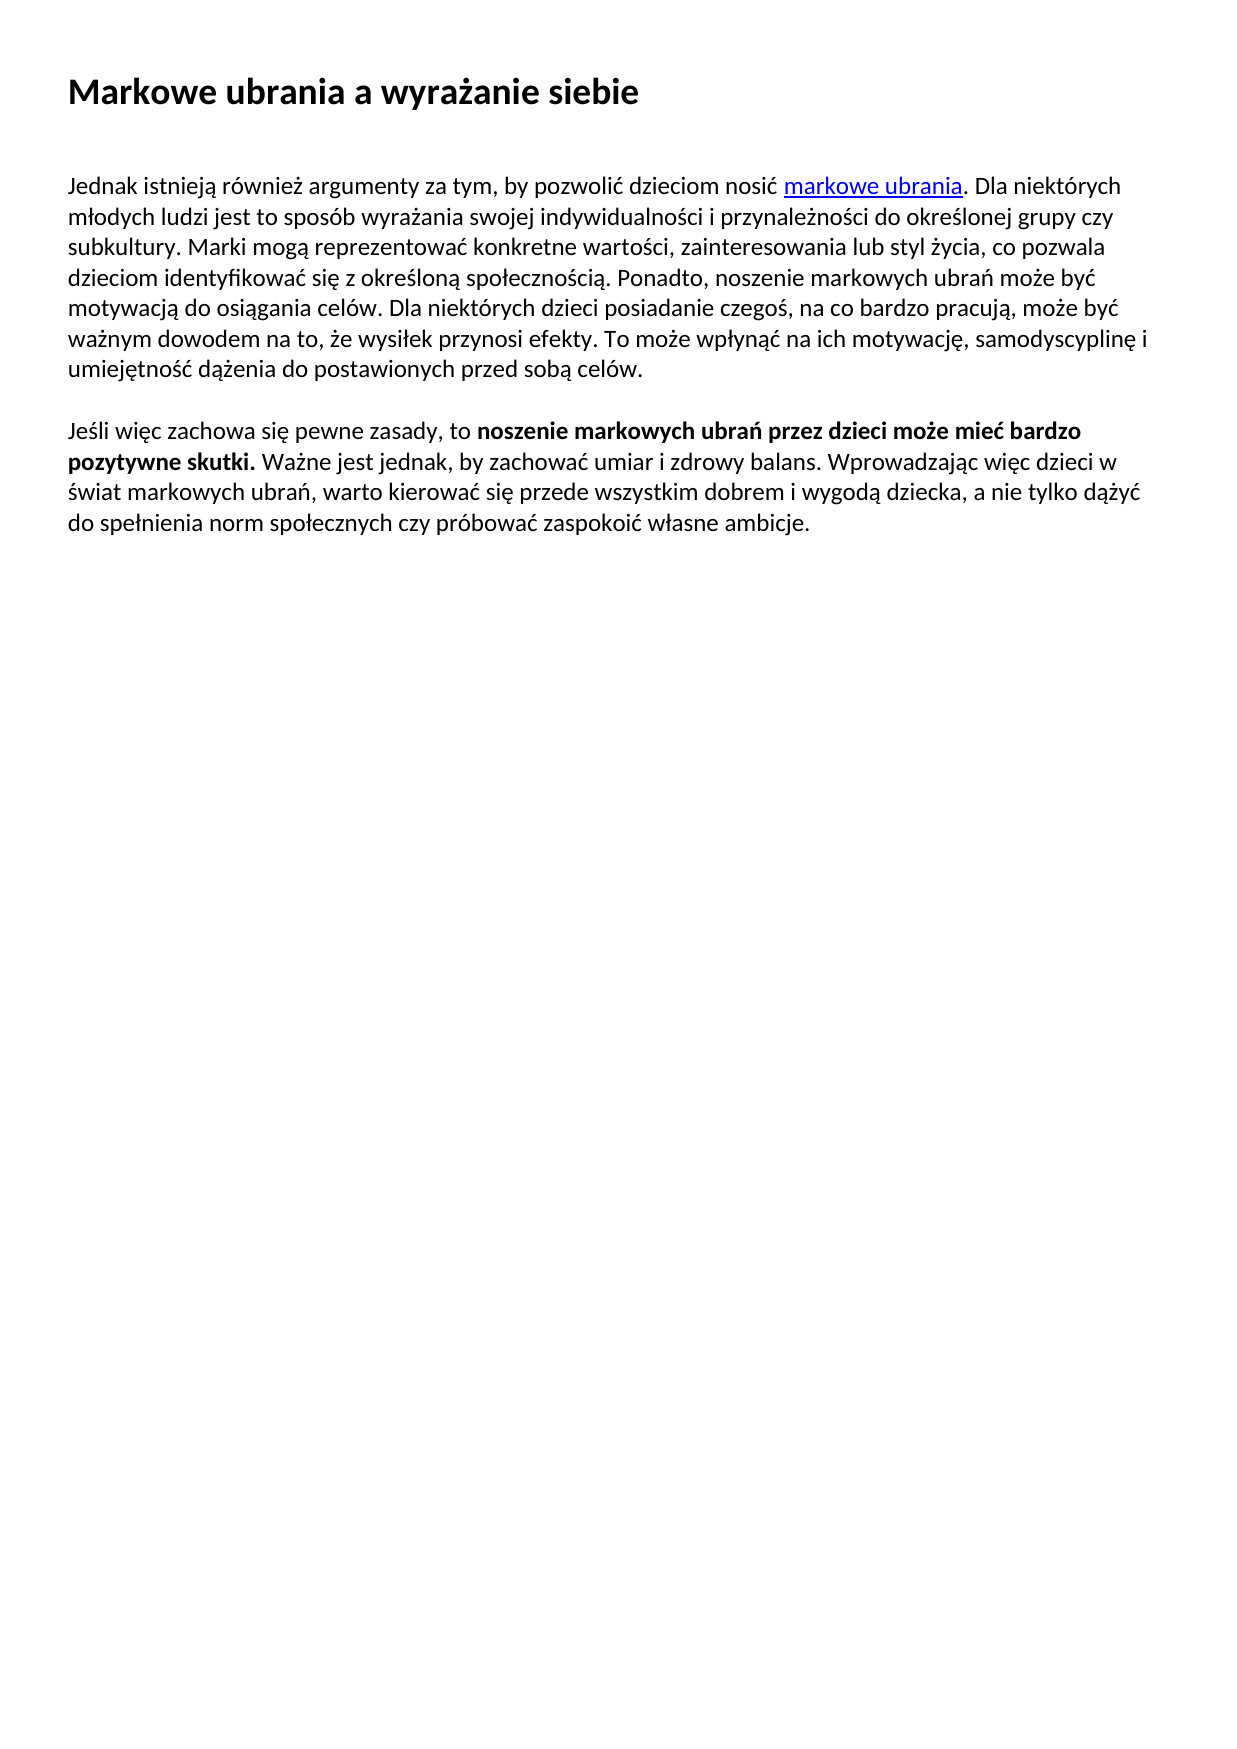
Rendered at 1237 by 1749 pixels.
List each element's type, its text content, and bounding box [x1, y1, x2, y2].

text Jednak istnieją również argumenty za tym, by pozwolić dzieciom nosić markowe ubrania. Dla niektórych młodych ludzi jest to sposób wyrażania swojej indywidualności i przynależności do określonej grupy czy subkultury. Marki mogą reprezentować konkretne wartości, zainteresowania lub styl życia, co pozwala dzieciom identyfikować się z określoną społecznością. Ponadto, noszenie markowych ubrań może być motywacją do osiągania celów. Dla niektórych dzieci posiadanie czegoś, na co bardzo pracują, może być ważnym dowodem na to, że wysiłek przynosi efekty. To może wpłynąć na ich motywację, samodyscyplinę i umiejętność dążenia do postawionych przed sobą celów. [68, 170, 1169, 384]
text Jeśli więc zachowa się pewne zasady, to noszenie markowych ubrań przez dzieci może mieć bardzo pozytywne skutki. Ważne jest jednak, by zachować umiar i zdrowy balans. Wprowadzając więc dzieci w świat markowych ubrań, warto kierować się przede wszystkim dobrem i wygodą dziecka, a nie tylko dążyć do spełnienia norm społecznych czy próbować zaspokoić własne ambicje. [68, 415, 1169, 537]
text Markowe ubrania a wyrażanie siebie [68, 68, 1169, 113]
